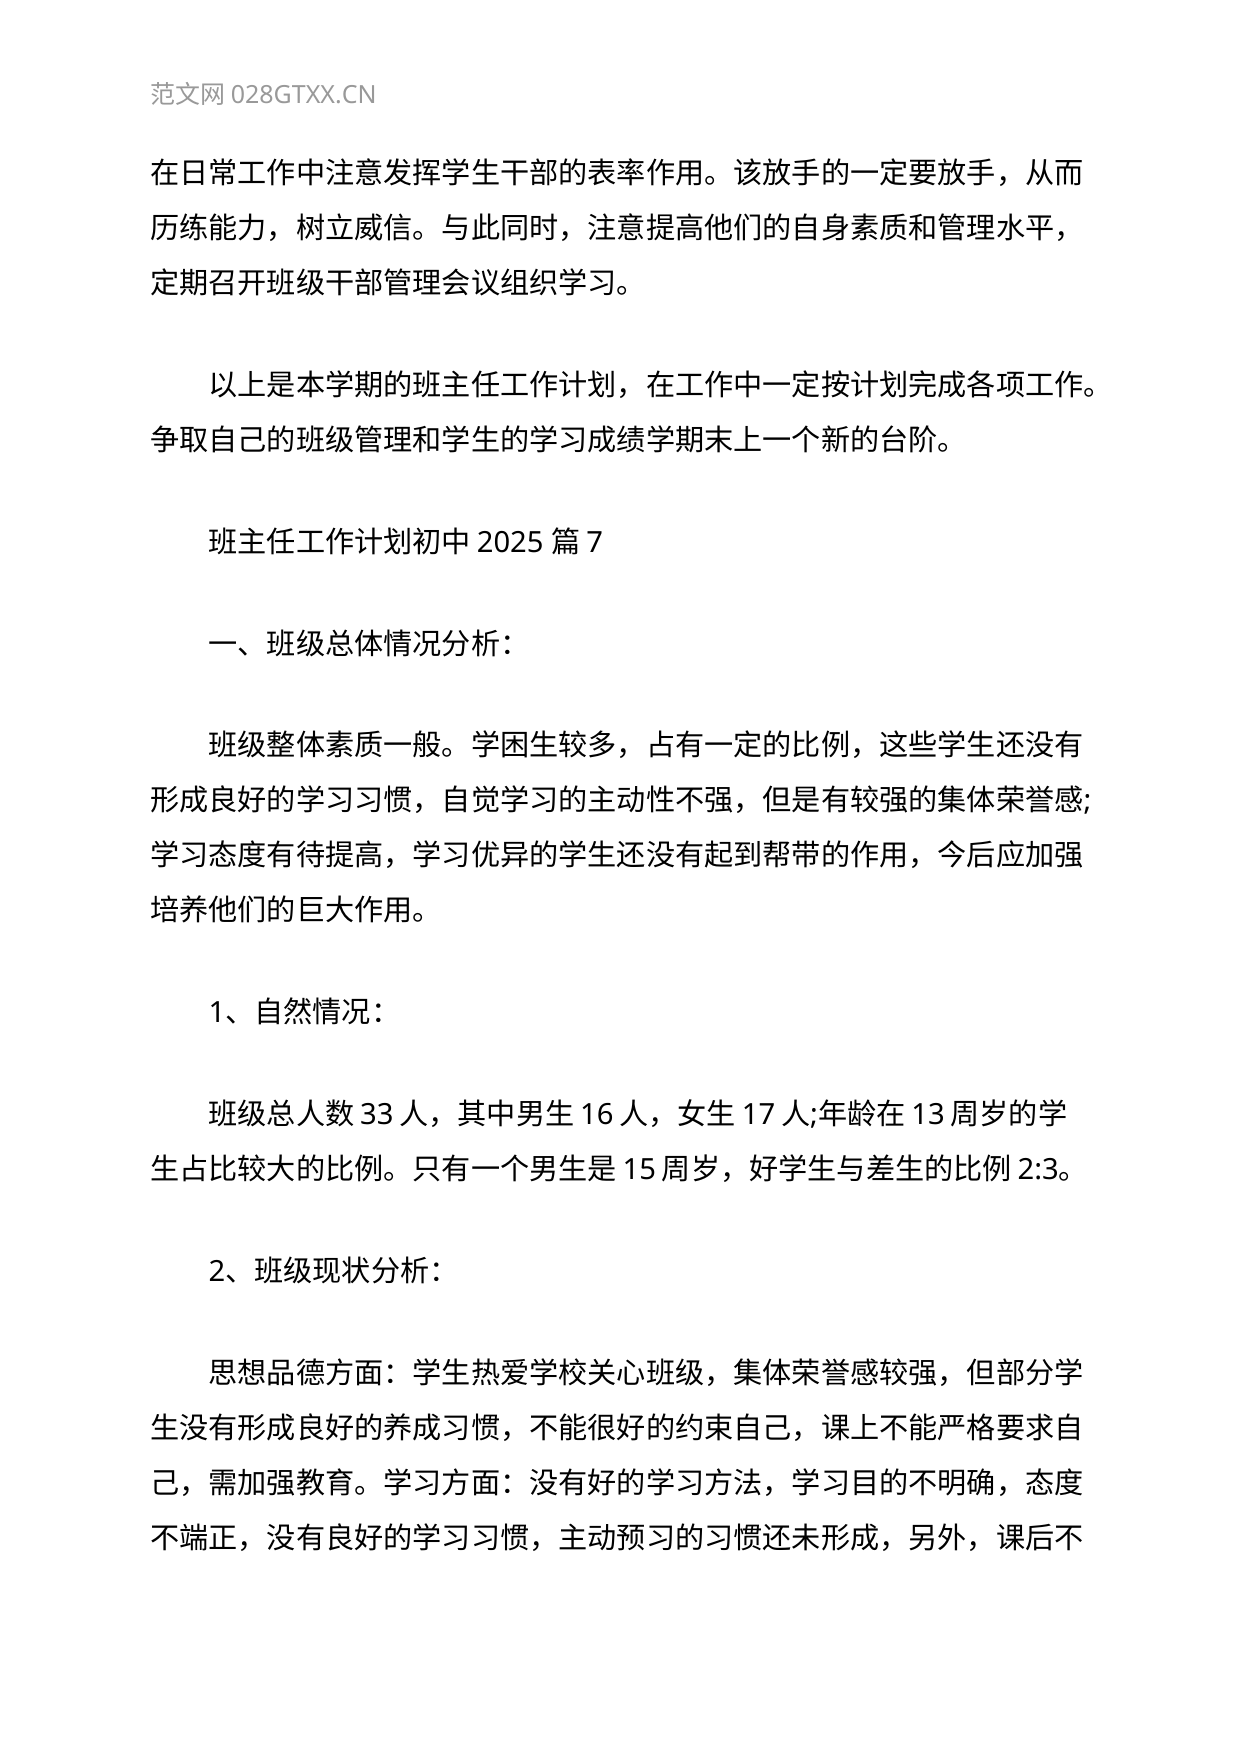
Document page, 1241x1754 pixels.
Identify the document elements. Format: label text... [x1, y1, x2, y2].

text 一、班级总体情况分析： [150, 620, 1090, 662]
text 班主任工作计划初中2025 篇7 [150, 518, 1090, 561]
text 班级总人数33人，其中男生16人，女生17人;年龄在13周岁的学生占比较大的比例。只有一个男生是15周岁，好学生与差生的比例2:3。 [150, 1091, 1090, 1188]
text 班级整体素质一般。学困生较多，占有一定的比例，这些学生还没有形成良好的学习习惯，自觉学习的主动性不强，但是有较强的集体荣誉感;学习态度有待提高，学习优异的学生还没有起到帮带的作用，今后应加强培养他们的巨大作用。 [150, 722, 1090, 929]
text 1、自然情况： [150, 988, 1090, 1031]
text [150, 1349, 1090, 1556]
text 以上是本学期的班主任工作计划，在工作中一定按计划完成各项工作。争取自己的班级管理和学生的学习成绩学期末上一个新的台阶。 [150, 362, 1090, 459]
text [150, 150, 1090, 302]
text 2、班级现状分析： [150, 1247, 1090, 1290]
